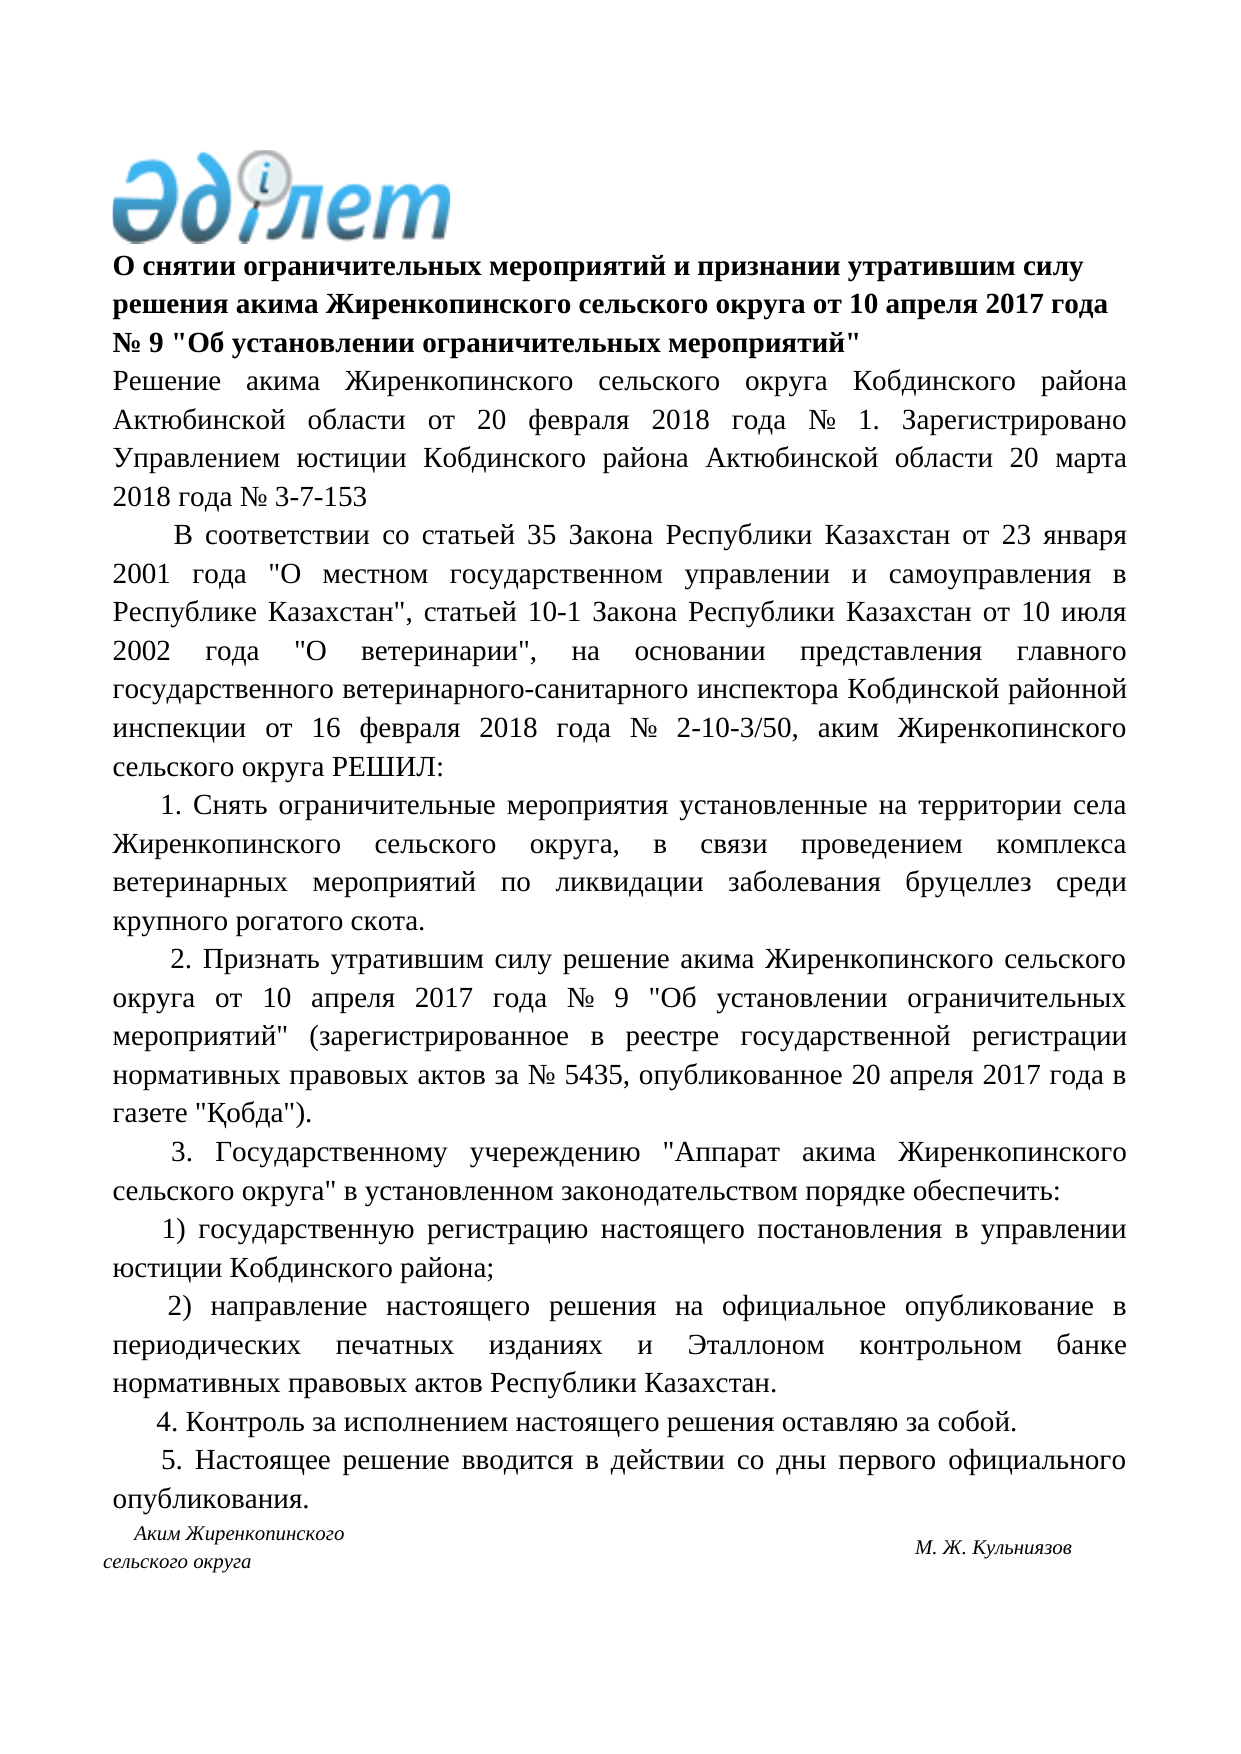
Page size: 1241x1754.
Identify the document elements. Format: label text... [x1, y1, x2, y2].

text 1. Снять ограничительные мероприятия установленные на территории села Жиренкопинского сельского округа, в связи проведением комплекса ветеринарных мероприятий по ликвидации заболевания бруцеллез среди крупного рогатого скота. [112, 787, 1128, 936]
text 3. Государственному учереждению "Аппарат акима Жиренкопинского сельского округа" в установленном законодательством порядке обеспечить: [112, 1134, 1128, 1206]
text 5. Настоящее решение вводится в действии со дны первого официального опубликования. [112, 1442, 1128, 1514]
text 1) государственную регистрацию настоящего постановления в управлении юстиции Кобдинского района; [112, 1211, 1128, 1283]
text 2) направление настоящего решения на официальное опубликование в периодических печатных изданиях и Эталлоном контрольном банке нормативных правовых актов Республики Казахстан. [112, 1288, 1128, 1399]
picture [112, 150, 451, 244]
text О снятии ограничительных мероприятий и признании утратившим силу решения акима Жиренкопинского сельского округа от 10 апреля 2017 года № 9 "Об установлении ограничительных мероприятий" [112, 248, 1128, 358]
table_header Аким Жиренкопинского сельского округа [101, 1520, 913, 1578]
table_header М. Ж. Кульниязов [913, 1520, 1240, 1578]
text В соответствии со статьей 35 Закона Республики Казахстан от 23 января 2001 года "О местном государственном управлении и самоуправления в Республике Казахстан", статьей 10-1 Закона Республики Казахстан от 10 июля 2002 года "О ветеринарии", на основании представления главного государственного ветеринарного-санитарного инспектора Кобдинской районной инспекции от 16 февраля 2018 года № 2-10-3/50, аким Жиренкопинского сельского округа РЕШИЛ: [112, 517, 1128, 782]
text 4. Контроль за исполнением настоящего решения оставляю за собой. [112, 1404, 1128, 1437]
text 2. Признать утратившим силу решение акима Жиренкопинского сельского округа от 10 апреля 2017 года № 9 "Об установлении ограничительных мероприятий" (зарегистрированное в реестре государственной регистрации нормативных правовых актов за № 5435, опубликованное 20 апреля 2017 года в газете "Қобда"). [112, 941, 1128, 1129]
text Решение акима Жиренкопинского сельского округа Кобдинского района Актюбинской области от 20 февраля 2018 года № 1. Зарегистрировано Управлением юстиции Кобдинского района Актюбинской области 20 марта 2018 года № 3-7-153 [112, 363, 1128, 512]
